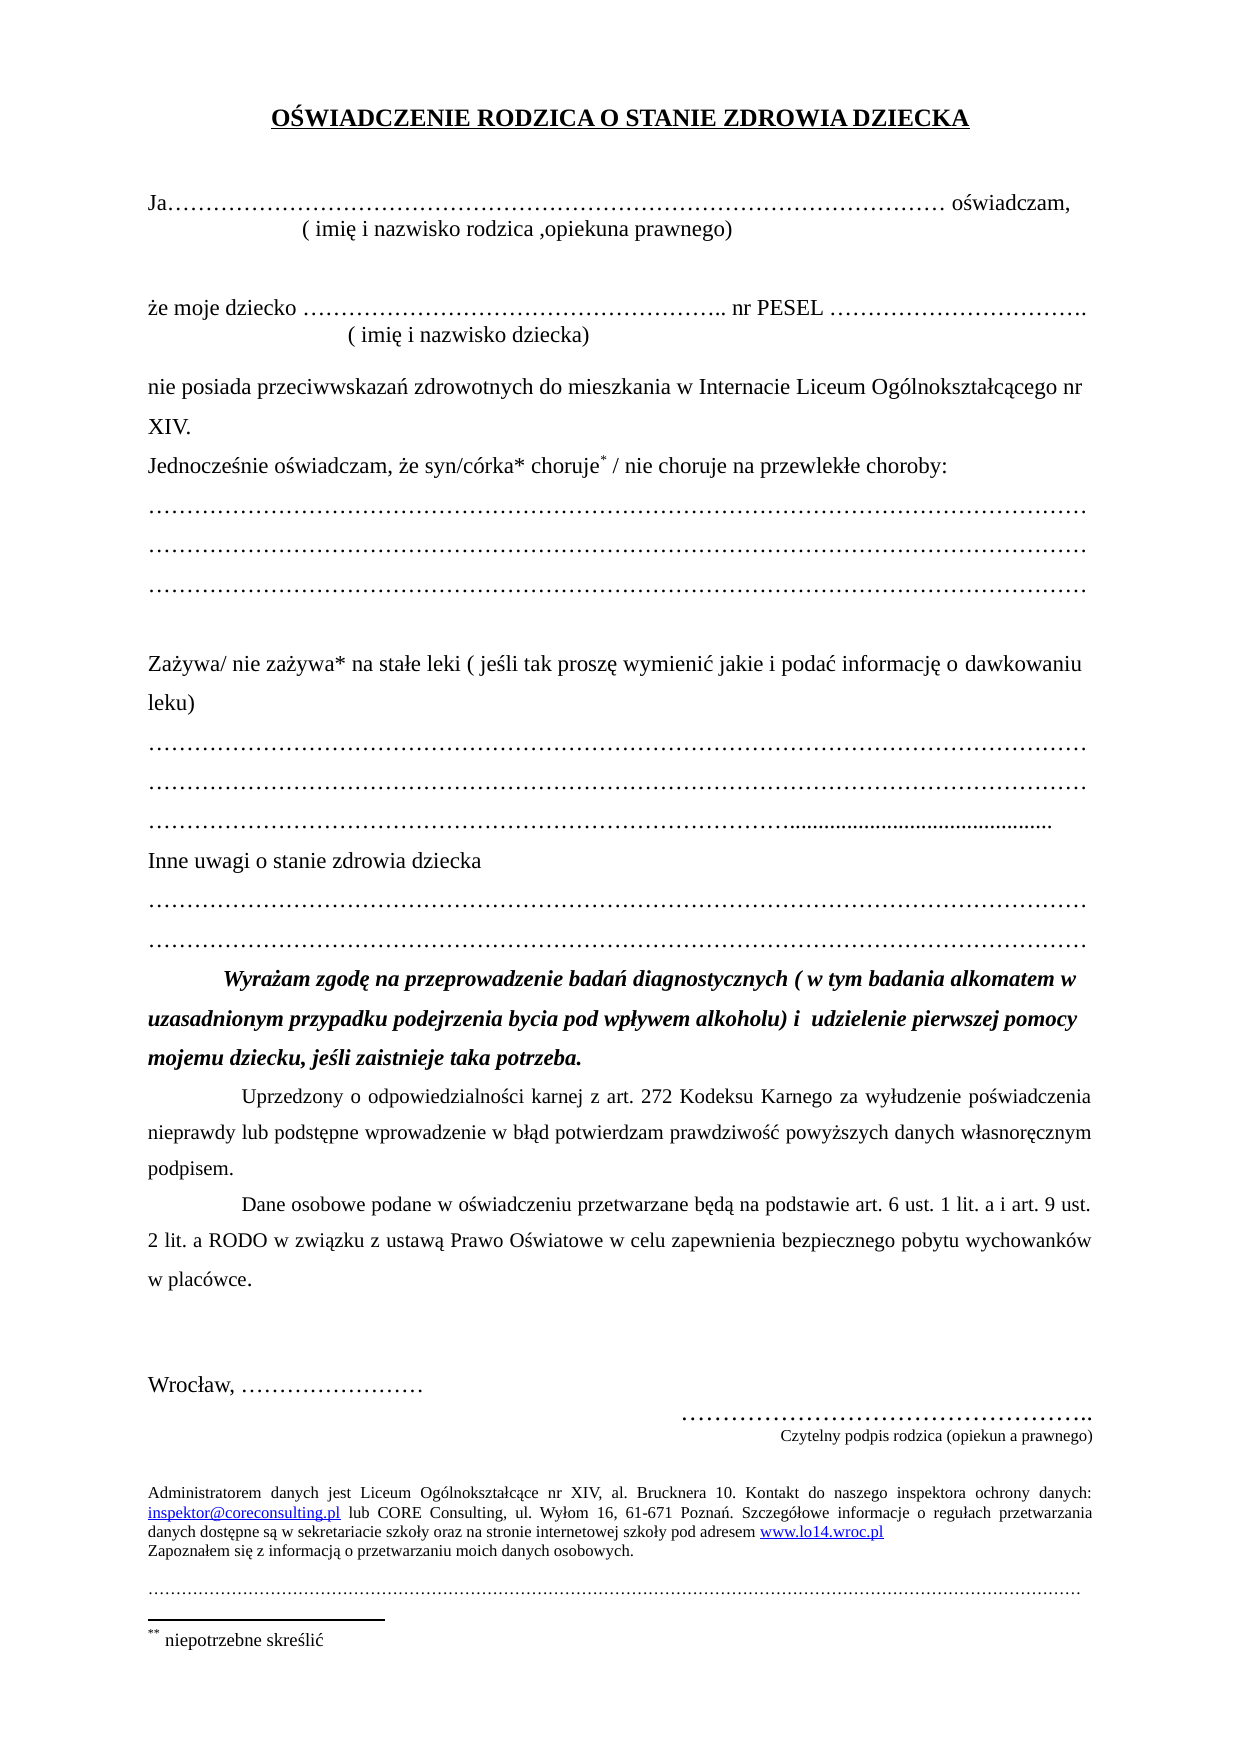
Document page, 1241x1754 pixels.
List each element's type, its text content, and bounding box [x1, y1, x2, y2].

text Ja………………………………………………………………………………………… oświadczam, [148, 189, 1093, 215]
text Wyrażam zgodę na przeprowadzenie badań diagnostycznych ( w tym badania alkomatem w uzasadnionym przypadku podejrzenia bycia pod wpływem alkoholu) i udzielenie pierwszej pomocy mojemu dziecku, jeśli zaistnieje taka potrzeba. [148, 966, 1093, 1071]
text …………………………………………………………………………………………………………………………………………………… [148, 1579, 1093, 1598]
text ……………………………………………………………………………………………………………………………………………………………………………………………………………………………………………………………………………………………………………………………………… [148, 492, 1093, 597]
text Dane osobowe podane w oświadczeniu przetwarzane będą na podstawie art. 6 ust. 1 lit. a i art. 9 ust. 2 lit. a RODO w związku z ustawą Prawo Oświatowe w celu zapewnienia bezpiecznego pobytu wychowanków w placówce. [148, 1192, 1093, 1292]
text ( imię i nazwisko rodzica ,opiekuna prawnego) [148, 215, 1093, 242]
text OŚWIADCZENIE RODZICA O STANIE ZDROWIA DZIECKA [148, 103, 1093, 131]
text że moje dziecko ……………………………………………….. nr PESEL ……………………………. [148, 294, 1093, 321]
text Zapoznałem się z informacją o przetwarzaniu moich danych osobowych. [148, 1541, 1093, 1560]
text Jednocześnie oświadczam, że syn/córka* choruje* / nie choruje na przewlekłe choroby: [148, 452, 1093, 479]
text Administratorem danych jest Liceum Ogólnokształcące nr XIV, al. Brucknera 10. Kontakt do naszego inspektora ochrony danych: inspektor@coreconsulting.pl lub CORE Consulting, ul. Wyłom 16, 61-671 Poznań. Szczegółowe informacje o regułach przetwarzania danych dostępne są w sekretariacie szkoły oraz na stronie internetowej szkoły pod adresem www.lo14.wroc.pl [148, 1483, 1093, 1541]
text nie posiada przeciwwskazań zdrowotnych do mieszkania w Internacie Liceum Ogólnokształcącego nr XIV. [148, 373, 1093, 439]
text ………………………………………….. [148, 1397, 1093, 1426]
text Inne uwagi o stanie zdrowia dziecka ………………………………………………………………………………………………………………………………………………………………………………………………………………………… [148, 847, 1093, 952]
text Czytelny podpis rodzica (opiekun a prawnego) [148, 1426, 1093, 1445]
text ( imię i nazwisko dziecka) [148, 321, 1093, 347]
text Uprzedzony o odpowiedzialności karnej z art. 272 Kodeksu Karnego za wyłudzenie poświadczenia nieprawdy lub podstępne wprowadzenie w błąd potwierdzam prawdziwość powyższych danych własnoręcznym podpisem. [148, 1084, 1093, 1180]
text Wrocław, …………………… [148, 1371, 1093, 1397]
text Zażywa/ nie zażywa* na stałe leki ( jeśli tak proszę wymienić jakie i podać informację o dawkowaniu leku) …………………………………………………………………………………………………………………………………………………………………………………………………………………………………………………………………………………………………….............................................. [148, 650, 1093, 834]
